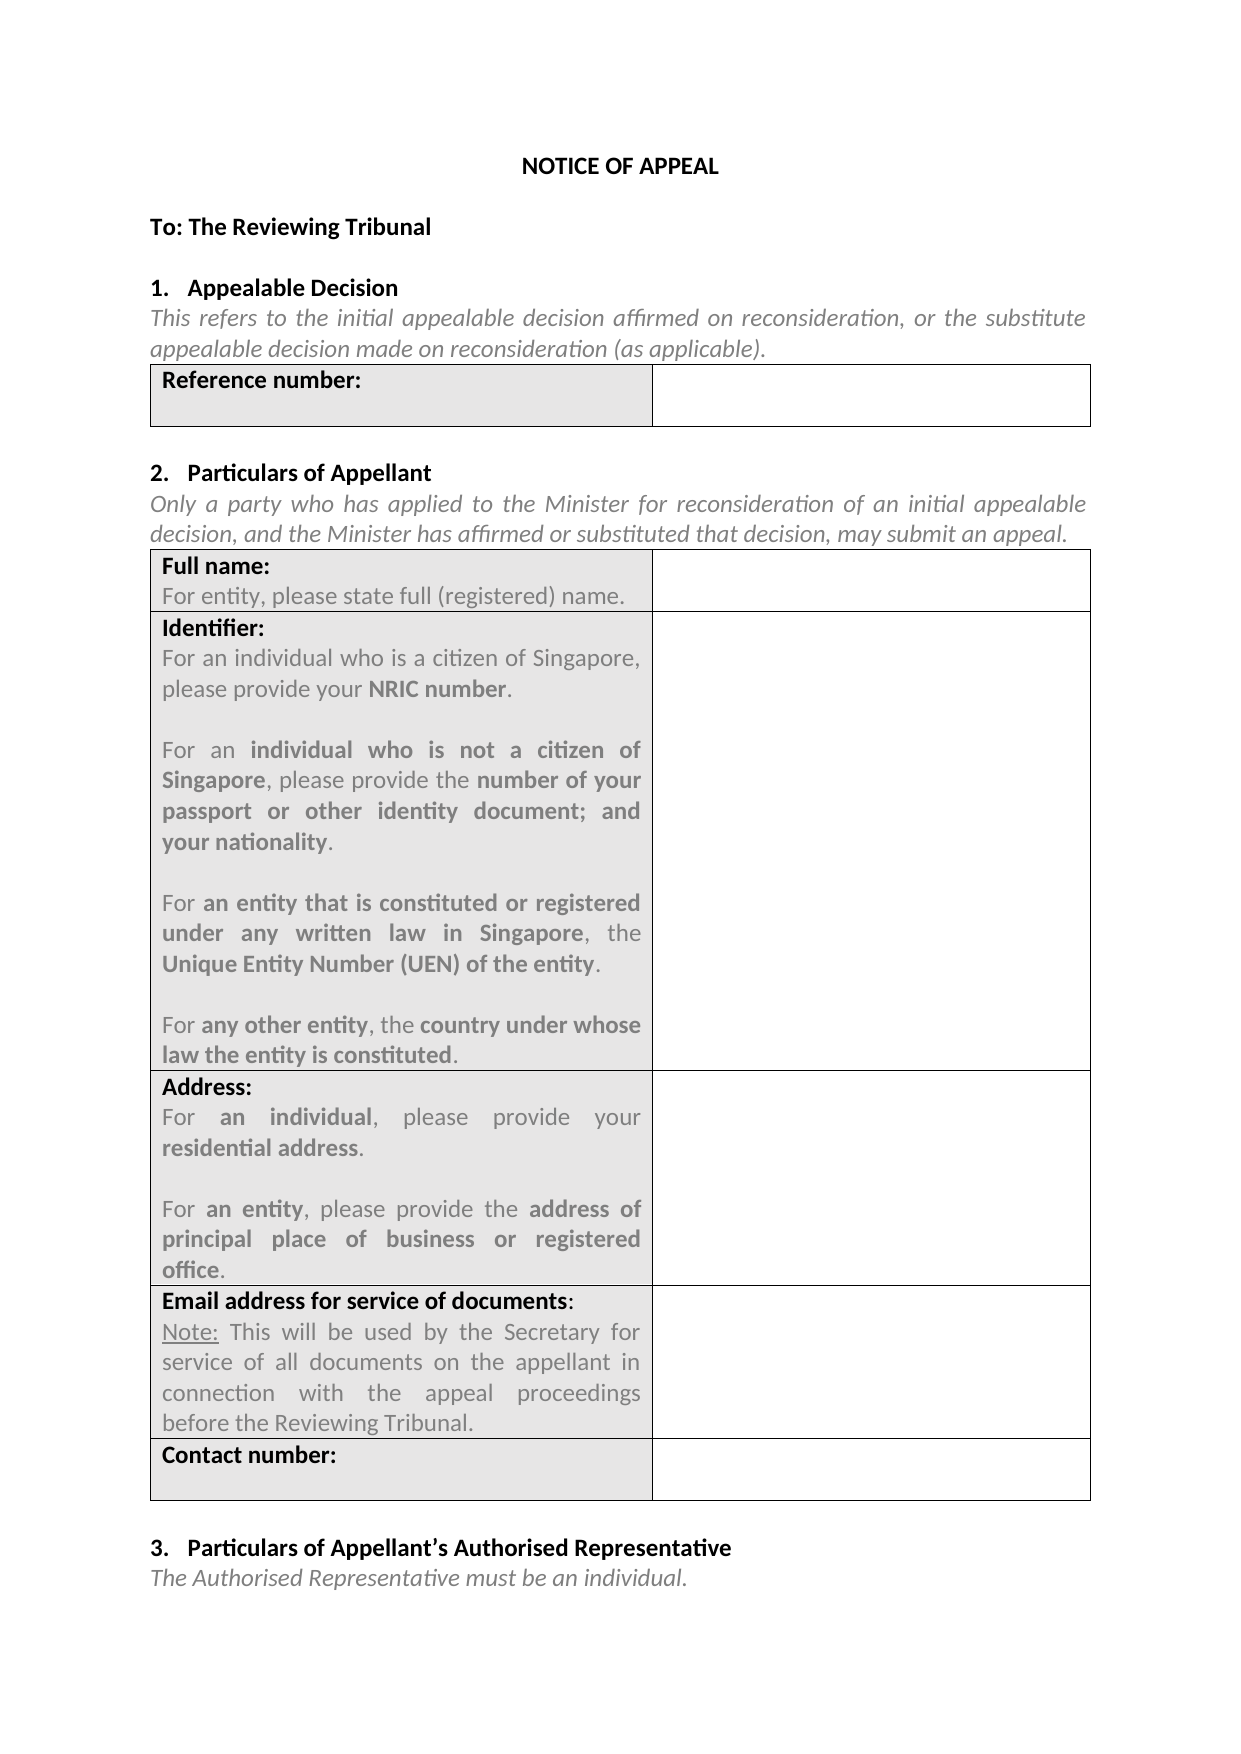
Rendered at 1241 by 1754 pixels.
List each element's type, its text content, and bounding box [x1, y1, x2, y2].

table_header Full name: For entity, please state full (registered) name. [151, 550, 652, 611]
list Particulars of Appellant [150, 457, 1090, 488]
table_cell [653, 1439, 1090, 1500]
table_cell Identifier: For an individual who is a citizen of Singapore, please provide your NRIC number. For an individual who is not a citizen of Singapore, please provide the number of your passport or other identity document; and your nationality. For an entity that is constituted or registered under any written law in Singapore, the Unique Entity Number (UEN) of the entity. For any other entity, the country under whose law the entity is constituted. [151, 612, 652, 1070]
list Appealable Decision [150, 272, 1090, 303]
text NOTICE OF APPEAL [150, 150, 1090, 181]
table_cell Email address for service of documents: Note: This will be used by the Secretary for service of all documents on the appellant in connection with the appeal proceedings before the Reviewing Tribunal. [151, 1286, 652, 1438]
table_cell [653, 612, 1090, 1070]
table_cell Address: For an individual, please provide your residential address. For an entity, please provide the address of principal place of business or registered office. [151, 1071, 652, 1284]
list This refers to the initial appealable decision affirmed on reconsideration, or the substitute appealable decision made on reconsideration (as applicable). [150, 303, 1090, 364]
list The Authorised Representative must be an individual. [150, 1562, 1090, 1593]
table_cell Contact number: [151, 1439, 652, 1500]
list Particulars of Appellant’s Authorised Representative [150, 1532, 1090, 1562]
table_cell [653, 1071, 1090, 1284]
table_header Reference number: [151, 365, 652, 426]
table_cell [653, 1286, 1090, 1438]
text To: The Reviewing Tribunal [150, 211, 1090, 242]
table_header [653, 550, 1090, 611]
list Only a party who has applied to the Minister for reconsideration of an initial appealable decision, and the Minister has affirmed or substituted that decision, may submit an appeal. [150, 488, 1090, 549]
table_header [653, 365, 1090, 426]
